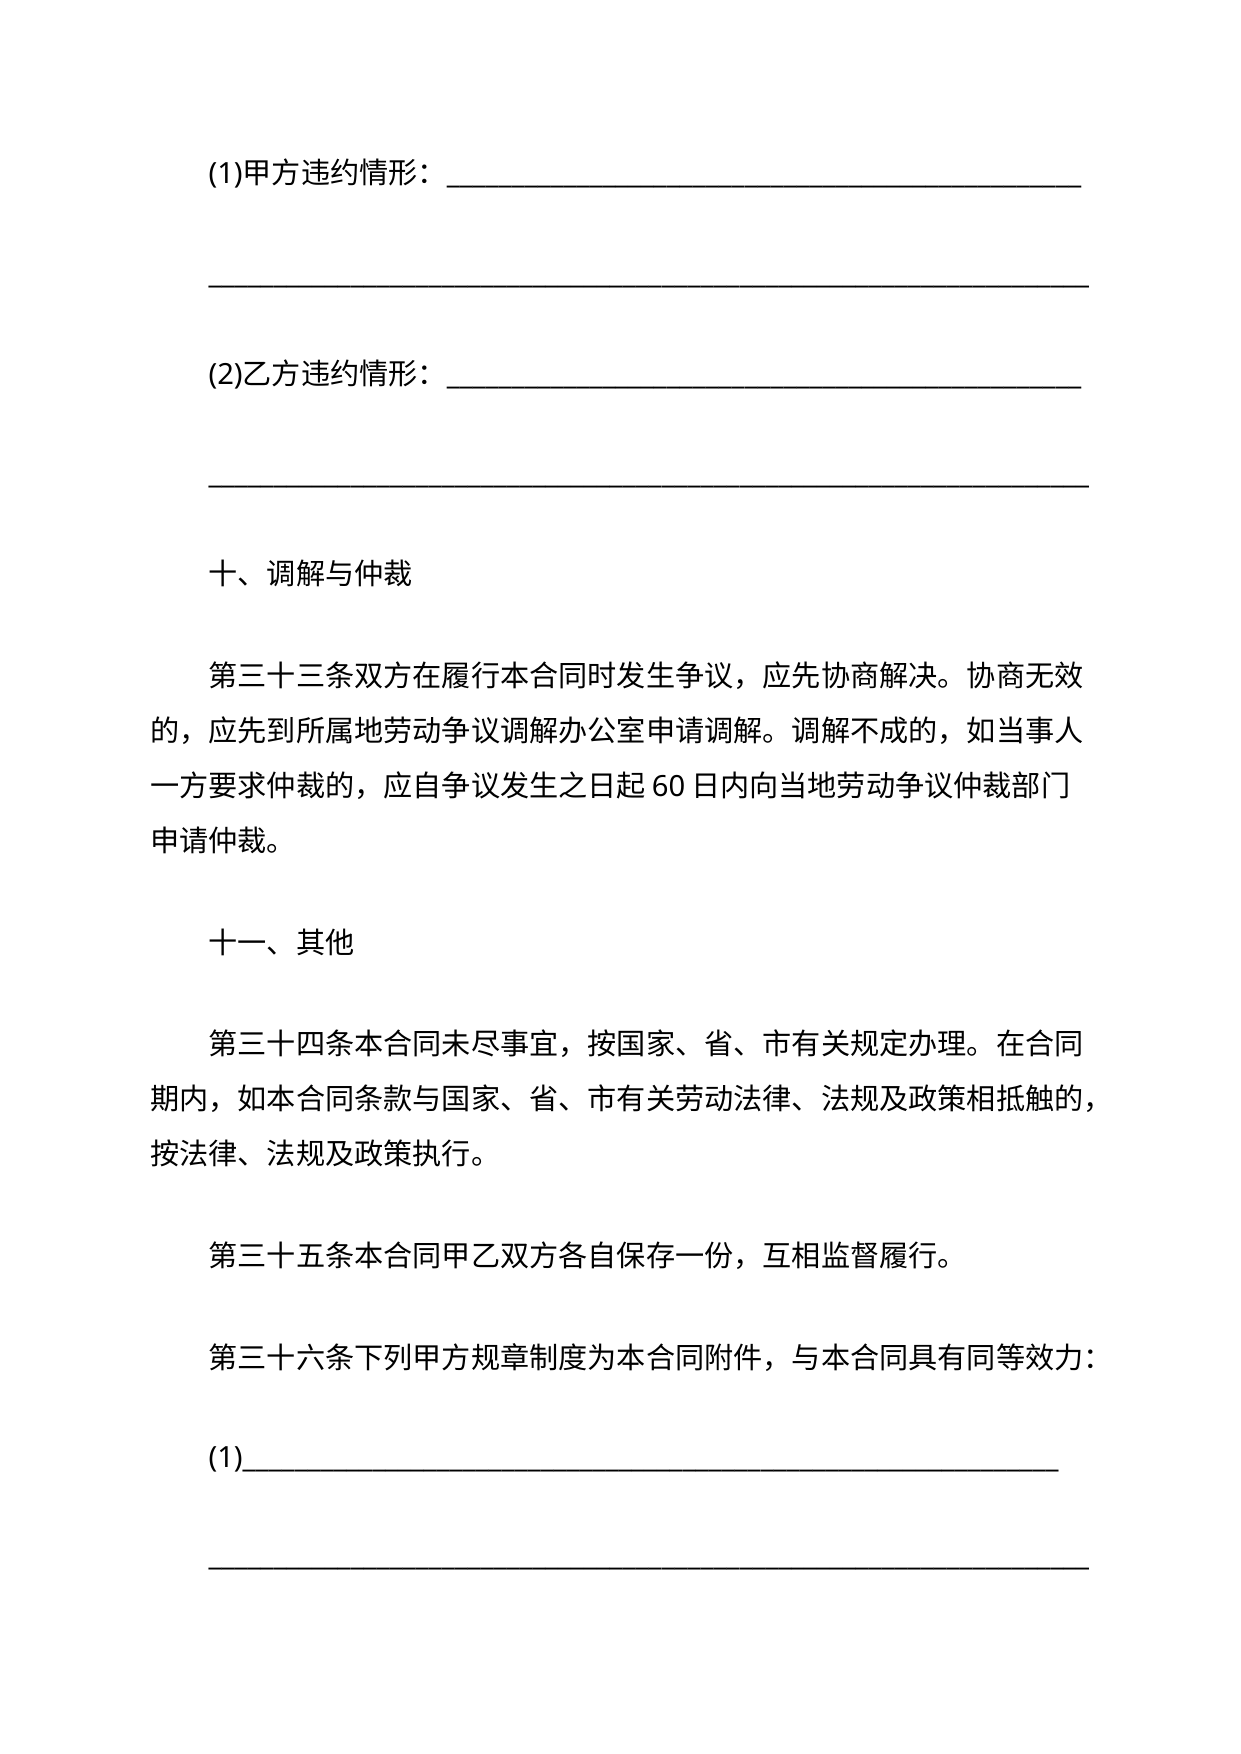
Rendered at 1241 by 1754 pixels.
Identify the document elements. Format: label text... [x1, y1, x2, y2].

text 第三十五条本合同甲乙双方各自保存一份，互相监督履行。 [150, 1232, 1090, 1275]
text (1)甲方违约情形：_________________________________________________ [150, 150, 1090, 192]
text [150, 1534, 1090, 1574]
text (2)乙方违约情形：_________________________________________________ [150, 350, 1090, 393]
text ____________________________________________________________________ [150, 452, 1090, 492]
text 十一、其他 [150, 919, 1090, 961]
text 十、调解与仲裁 [150, 551, 1090, 593]
text (1)_______________________________________________________________ [150, 1436, 1090, 1476]
text 第三十四条本合同未尽事宜，按国家、省、市有关规定办理。在合同期内，如本合同条款与国家、省、市有关劳动法律、法规及政策相抵触的，按法律、法规及政策执行。 [150, 1021, 1090, 1173]
text 第三十六条下列甲方规章制度为本合同附件，与本合同具有同等效力： [150, 1334, 1090, 1377]
text 第三十三条双方在履行本合同时发生争议，应先协商解决。协商无效的，应先到所属地劳动争议调解办公室申请调解。调解不成的，如当事人一方要求仲裁的，应自争议发生之日起60日内向当地劳动争议仲裁部门申请仲裁。 [150, 653, 1090, 860]
text ____________________________________________________________________ [150, 252, 1090, 292]
